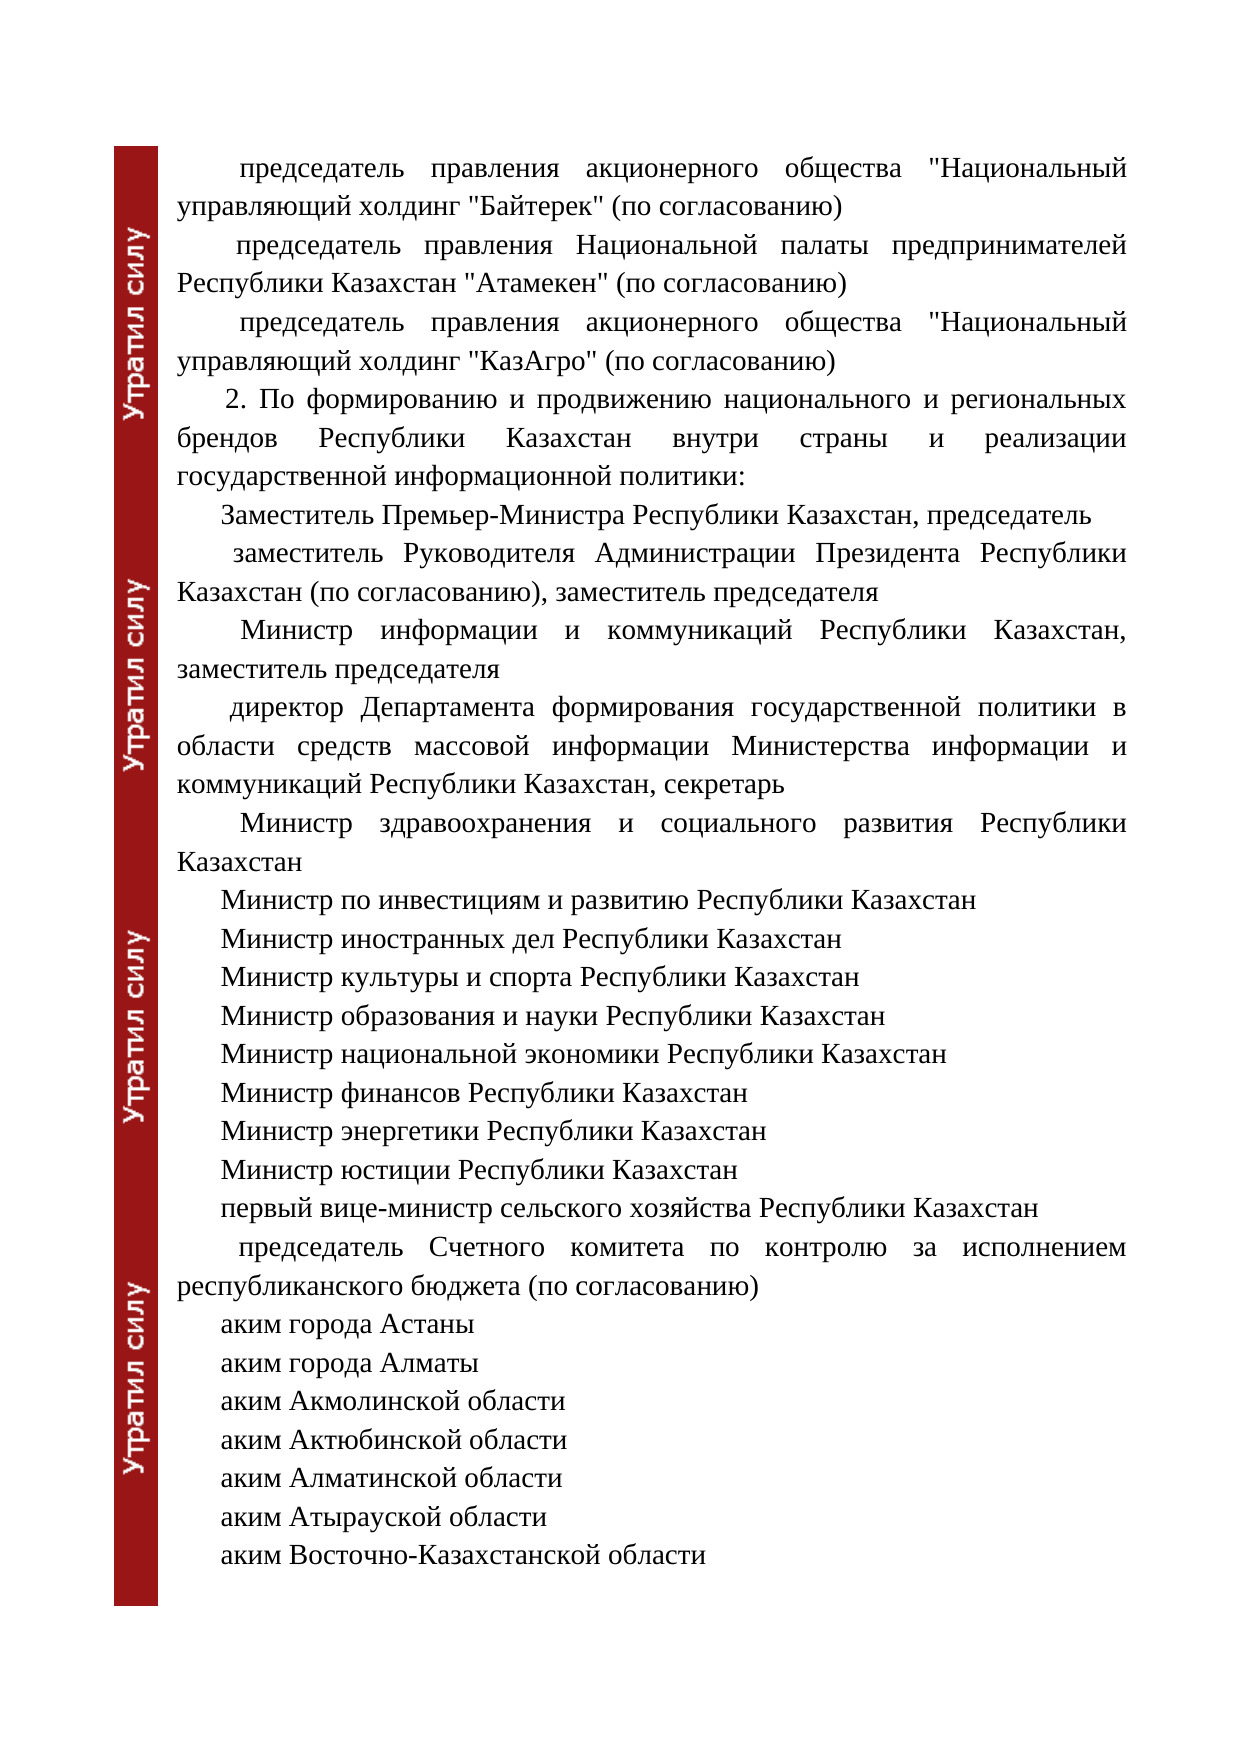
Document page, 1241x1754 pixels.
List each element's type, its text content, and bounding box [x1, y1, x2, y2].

text председатель правления акционерного общества "Национальный управляющий холдинг "КазАгро" (по согласованию) [112, 304, 1128, 376]
picture [114, 993, 158, 998]
picture [114, 1108, 158, 1113]
picture [114, 684, 158, 689]
picture [114, 1378, 158, 1383]
text аким Акмолинской области [112, 1383, 1128, 1417]
text заместитель Руководителя Администрации Президента Республики Казахстан (по согласованию), заместитель председателя [112, 535, 1128, 607]
text аким города Алматы [112, 1345, 1128, 1378]
text Министр национальной экономики Республики Казахстан [112, 1036, 1128, 1070]
text 2. По формированию и продвижению национального и региональных брендов Республики Казахстан внутри страны и реализации государственной информационной политики: [112, 381, 1128, 492]
text Министр культуры и спорта Республики Казахстан [112, 959, 1128, 993]
text председатель правления Национальной палаты предпринимателей Республики Казахстан "Атамекен" (по согласованию) [112, 227, 1128, 299]
picture [114, 1186, 158, 1191]
text Министр юстиции Республики Казахстан [112, 1152, 1128, 1186]
picture [114, 916, 158, 921]
picture [114, 1031, 158, 1036]
picture [114, 492, 158, 497]
picture [114, 607, 158, 612]
text аким Атырауской области [112, 1499, 1128, 1532]
text председатель правления акционерного общества "Национальный управляющий холдинг "Байтерек" (по согласованию) [112, 150, 1128, 222]
text председатель Счетного комитета по контролю за исполнением республиканского бюджета (по согласованию) [112, 1229, 1128, 1301]
text Министр финансов Республики Казахстан [112, 1075, 1128, 1108]
picture [114, 1070, 158, 1075]
text первый вице-министр сельского хозяйства Республики Казахстан [112, 1191, 1128, 1224]
text Министр иностранных дел Республики Казахстан [112, 921, 1128, 954]
text аким Алматинской области [112, 1460, 1128, 1494]
text директор Департамента формирования государственной политики в области средств массовой информации Министерства информации и коммуникаций Республики Казахстан, секретарь [112, 689, 1128, 800]
picture [114, 954, 158, 959]
picture [114, 1532, 158, 1537]
picture [114, 146, 158, 150]
text Министр образования и науки Республики Казахстан [112, 998, 1128, 1031]
picture [114, 1455, 158, 1460]
picture [114, 1417, 158, 1422]
picture [114, 800, 158, 805]
picture [114, 1224, 158, 1229]
picture [114, 1494, 158, 1499]
picture [114, 1571, 158, 1606]
text Министр информации и коммуникаций Республики Казахстан, заместитель председателя [112, 612, 1128, 684]
text Министр по инвестициям и развитию Республики Казахстан [112, 882, 1128, 916]
text аким Восточно-Казахстанской области [112, 1537, 1128, 1571]
text Заместитель Премьер-Министра Республики Казахстан, председатель [112, 497, 1128, 530]
picture [114, 222, 158, 227]
text Министр энергетики Республики Казахстан [112, 1113, 1128, 1147]
picture [114, 1147, 158, 1152]
picture [114, 299, 158, 304]
picture [114, 1340, 158, 1345]
text аким города Астаны [112, 1306, 1128, 1340]
picture [114, 376, 158, 381]
text Министр здравоохранения и социального развития Республики Казахстан [112, 805, 1128, 877]
picture [114, 877, 158, 882]
picture [114, 530, 158, 535]
text аким Актюбинской области [112, 1422, 1128, 1455]
picture [114, 1301, 158, 1306]
